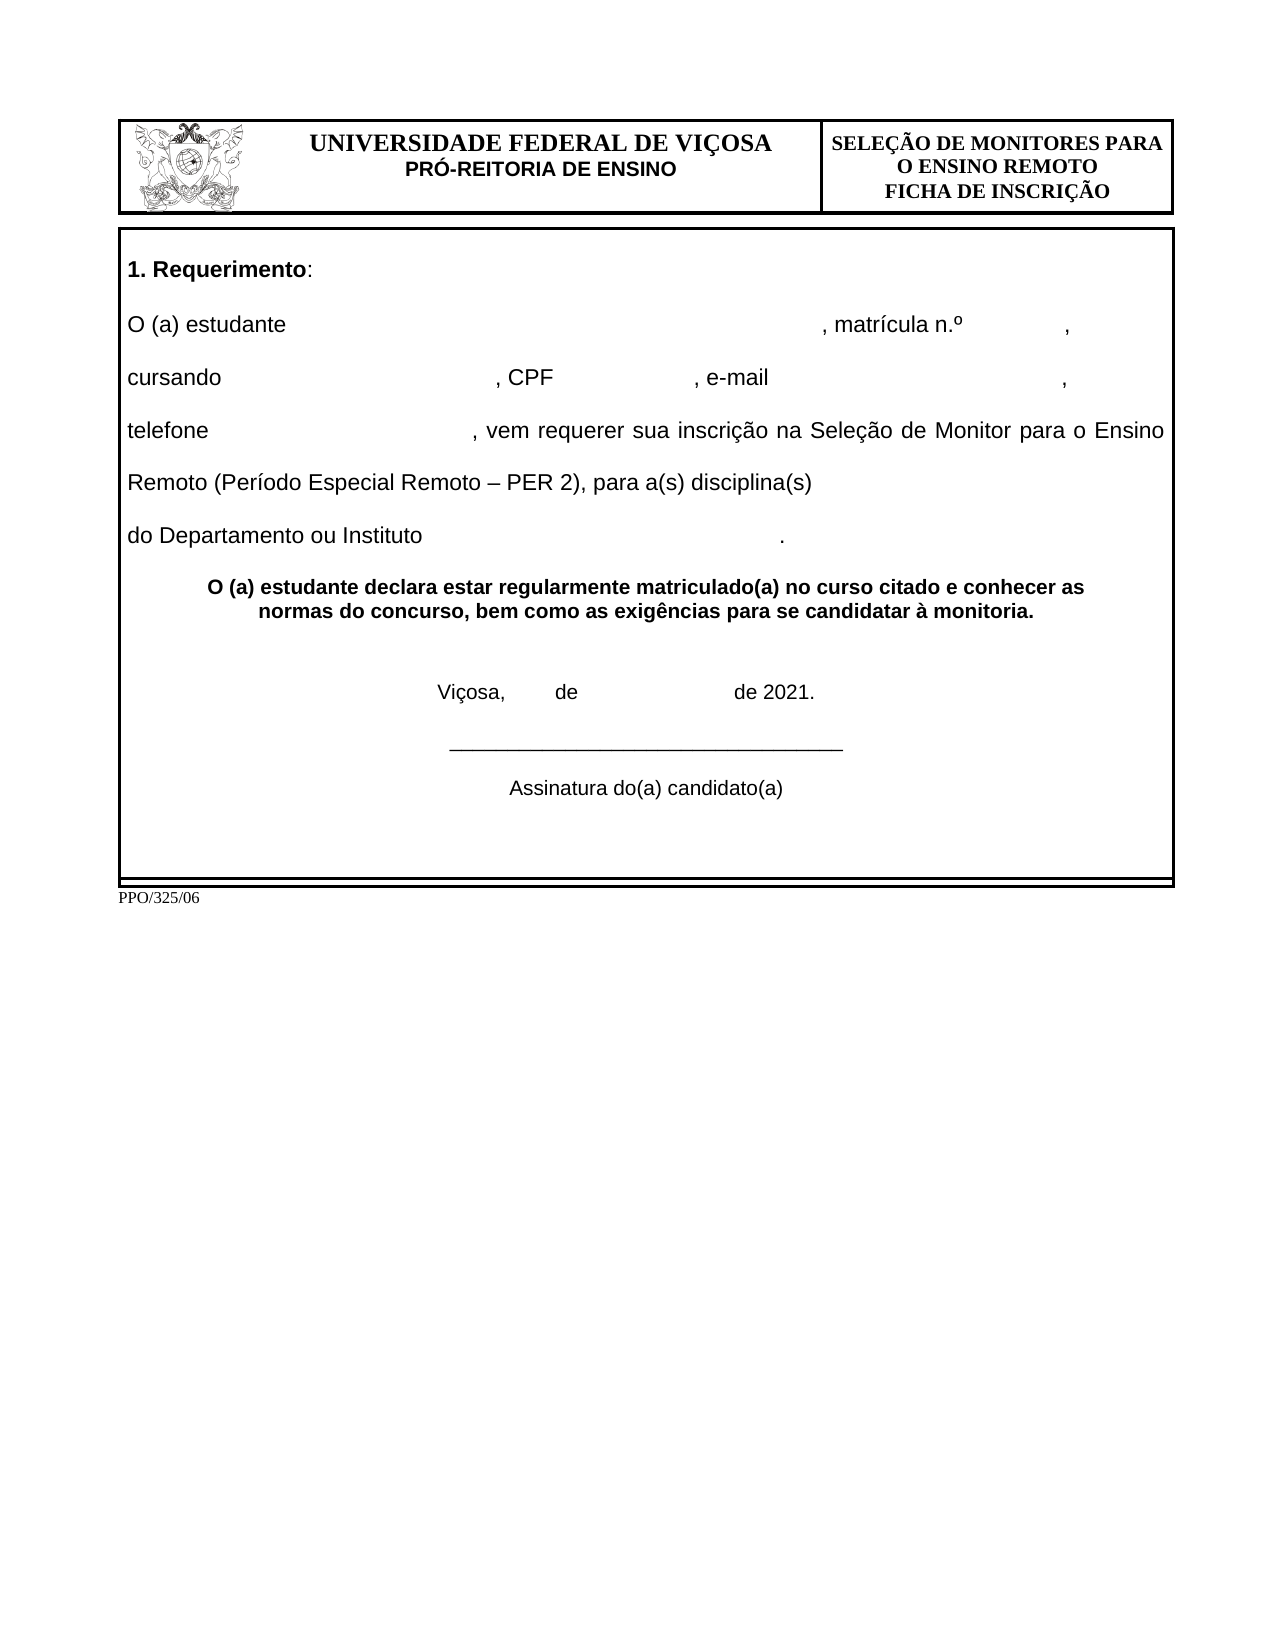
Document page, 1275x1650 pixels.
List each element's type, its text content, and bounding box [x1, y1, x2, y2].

table_header SELEÇÃO DE MONITORES PARA O ENSINO REMOTO FICHA DE INSCRIÇÃO [823, 122, 1171, 211]
text PPO/325/06 [118, 888, 1157, 907]
table_header 1. Requerimento: O (a) estudante , matrícula n.º , cursando , CPF , e-mail , telefone , vem requerer sua inscrição na Seleção de Monitor para o Ensino Remoto (Período Especial Remoto – PER 2), para a(s) disciplina(s) do Departamento ou Instituto . O (a) estudante declara estar regularmente matriculado(a) no curso citado e conhecer as normas do concurso, bem como as exigências para se candidatar à monitoria. Viçosa, de de 2021. __________________________________ Assinatura do(a) candidato(a) [121, 230, 1172, 877]
table_cell [121, 880, 1172, 884]
table_header [121, 122, 260, 211]
table_header UNIVERSIDADE FEDERAL DE VIÇOSA PRÓ-REITORIA DE ENSINO [260, 122, 820, 211]
picture [134, 123, 244, 212]
